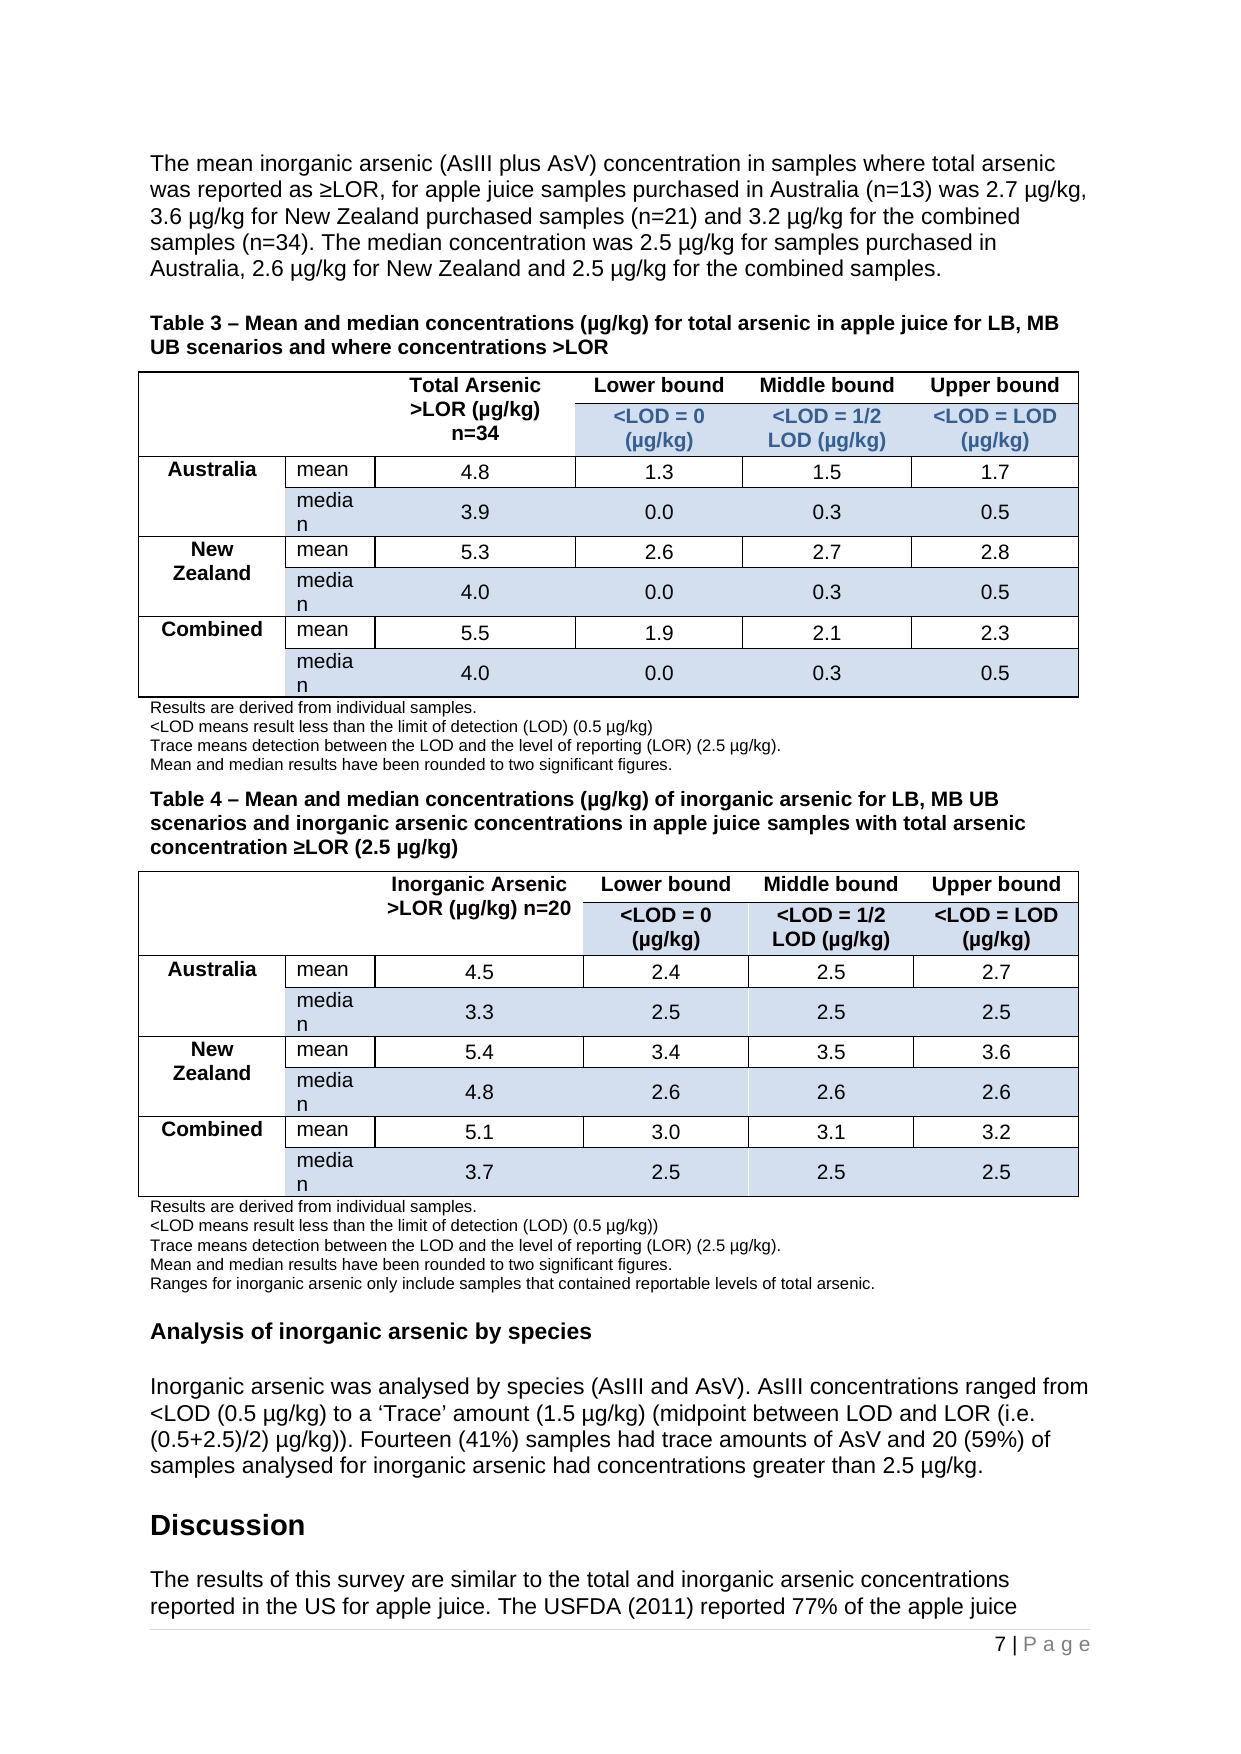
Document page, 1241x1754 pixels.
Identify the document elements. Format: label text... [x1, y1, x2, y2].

table_cell mean [286, 457, 374, 487]
table_header Total Arsenic >LOR (µg/kg) n=34 [375, 373, 575, 456]
table_cell 0.3 [743, 568, 911, 616]
table_cell 2.5 [583, 1148, 748, 1196]
table_cell 2.5 [749, 956, 913, 987]
table_cell 1.3 [576, 457, 742, 487]
table_header Middle bound [743, 373, 911, 403]
table_cell 2.5 [914, 1148, 1078, 1196]
table_cell New Zealand [139, 1037, 285, 1116]
subtitle Table 3 – Mean and median concentrations (µg/kg) for total arsenic in apple juice for LB, MB UB scenarios and where concentrations >LOR [150, 311, 1090, 359]
table_cell <LOD = 1/2 LOD (µg/kg) [743, 404, 911, 456]
table_cell 0.0 [575, 649, 743, 696]
table_cell 1.7 [912, 457, 1078, 487]
table_cell 3.4 [584, 1037, 748, 1067]
text <LOD means result less than the limit of detection (LOD) (0.5 µg/kg) [150, 717, 1090, 736]
table_cell median [285, 488, 375, 536]
table_cell 4.5 [376, 956, 583, 987]
table_cell 5.5 [376, 617, 575, 647]
table_cell <LOD = LOD (µg/kg) [911, 404, 1078, 456]
subtitle Table 4 – Mean and median concentrations (µg/kg) of inorganic arsenic for LB, MB UB scenarios and inorganic arsenic concentrations in apple juice samples with total arsenic concentration ≥LOR (2.5 µg/kg) [150, 787, 1090, 858]
table_cell 0.5 [911, 649, 1078, 696]
table_cell 4.0 [375, 649, 575, 696]
text Trace means detection between the LOD and the level of reporting (LOR) (2.5 µg/kg). [150, 1235, 1090, 1254]
table_cell 5.3 [376, 537, 575, 567]
table_cell 0.0 [575, 488, 743, 536]
table_cell <LOD = LOD (µg/kg) [914, 903, 1078, 955]
table_header Upper bound [914, 872, 1078, 902]
table_cell Combined [139, 1117, 285, 1196]
table_cell Combined [139, 617, 285, 696]
text Mean and median results have been rounded to two significant figures. [150, 755, 1090, 774]
table_cell 2.6 [576, 537, 742, 567]
table_cell 0.3 [743, 488, 911, 536]
table_cell 3.9 [375, 488, 575, 536]
table_header Lower bound [583, 872, 748, 902]
table_cell 0.5 [911, 568, 1078, 616]
table_cell 3.2 [914, 1117, 1078, 1147]
text Results are derived from individual samples. [150, 1197, 1090, 1216]
table_cell mean [286, 956, 374, 987]
table_cell 2.6 [914, 1068, 1078, 1116]
table_cell mean [286, 1037, 374, 1067]
table_cell 2.6 [583, 1068, 748, 1116]
table_cell 1.9 [576, 617, 742, 647]
table_cell median [285, 568, 375, 616]
table_cell 4.8 [375, 1068, 583, 1116]
table_cell 3.7 [375, 1148, 583, 1196]
text Ranges for inorganic arsenic only include samples that contained reportable levels of total arsenic. [150, 1274, 1090, 1293]
text Trace means detection between the LOD and the level of reporting (LOR) (2.5 µg/kg). [150, 736, 1090, 755]
table_cell 2.1 [743, 617, 911, 647]
table_cell 2.5 [749, 1148, 914, 1196]
table_cell 3.1 [749, 1117, 913, 1147]
table_cell 2.6 [749, 1068, 914, 1116]
table_cell 0.0 [575, 568, 743, 616]
table_cell median [285, 988, 375, 1036]
table_cell <LOD = 1/2 LOD (µg/kg) [749, 903, 914, 955]
table_header Inorganic Arsenic >LOR (µg/kg) n=20 [375, 872, 583, 955]
table_cell 4.0 [375, 568, 575, 616]
table_cell New Zealand [139, 537, 285, 616]
table_cell Australia [139, 457, 285, 536]
table_cell 2.7 [743, 537, 911, 567]
text The mean inorganic arsenic (AsIII plus AsV) concentration in samples where total arsenic was reported as ≥LOR, for apple juice samples purchased in Australia (n=13) was 2.7 µg/kg, 3.6 µg/kg for New Zealand purchased samples (n=21) and 3.2 µg/kg for the combined samples (n=34). The median concentration was 2.5 µg/kg for samples purchased in Australia, 2.6 µg/kg for New Zealand and 2.5 µg/kg for the combined samples. [150, 150, 1090, 282]
table_cell mean [286, 1117, 374, 1147]
table_cell 2.3 [912, 617, 1078, 647]
table_cell <LOD = 0 (µg/kg) [575, 404, 743, 456]
table_cell 3.5 [749, 1037, 913, 1067]
table_header [139, 373, 375, 456]
text Inorganic arsenic was analysed by species (AsIII and AsV). AsIII concentrations ranged from <LOD (0.5 µg/kg) to a ‘Trace’ amount (1.5 µg/kg) (midpoint between LOD and LOR (i.e. (0.5+2.5)/2) µg/kg)). Fourteen (41%) samples had trace amounts of AsV and 20 (59%) of samples analysed for inorganic arsenic had concentrations greater than 2.5 µg/kg. [150, 1373, 1090, 1479]
table_header [139, 872, 375, 955]
table_cell 5.4 [376, 1037, 583, 1067]
table_cell 3.0 [584, 1117, 748, 1147]
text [150, 1566, 1090, 1619]
table_cell 0.3 [743, 649, 911, 696]
table_header Upper bound [911, 373, 1078, 403]
table_cell median [285, 1068, 375, 1116]
table_cell 2.4 [584, 956, 748, 987]
table_header Lower bound [575, 373, 743, 403]
table_cell 0.5 [911, 488, 1078, 536]
table_cell median [285, 649, 375, 696]
table_cell median [285, 1148, 375, 1196]
table_cell 3.6 [914, 1037, 1078, 1067]
table_cell 2.7 [914, 956, 1078, 987]
text <LOD means result less than the limit of detection (LOD) (0.5 µg/kg)) [150, 1216, 1090, 1235]
table_cell 4.8 [376, 457, 575, 487]
table_cell 2.5 [914, 988, 1078, 1036]
subtitle Analysis of inorganic arsenic by species [150, 1318, 1090, 1344]
subtitle Discussion [150, 1508, 1090, 1541]
table_cell mean [286, 537, 374, 567]
table_cell 2.5 [583, 988, 748, 1036]
text Results are derived from individual samples. [150, 697, 1090, 717]
table_cell <LOD = 0 (µg/kg) [583, 903, 748, 955]
table_cell 2.8 [912, 537, 1078, 567]
table_cell Australia [139, 956, 285, 1036]
table_cell 2.5 [749, 988, 914, 1036]
table_cell 1.5 [743, 457, 911, 487]
table_cell mean [286, 617, 374, 647]
text Mean and median results have been rounded to two significant figures. [150, 1254, 1090, 1274]
table_header Middle bound [749, 872, 914, 902]
table_cell 3.3 [375, 988, 583, 1036]
table_cell 5.1 [376, 1117, 583, 1147]
